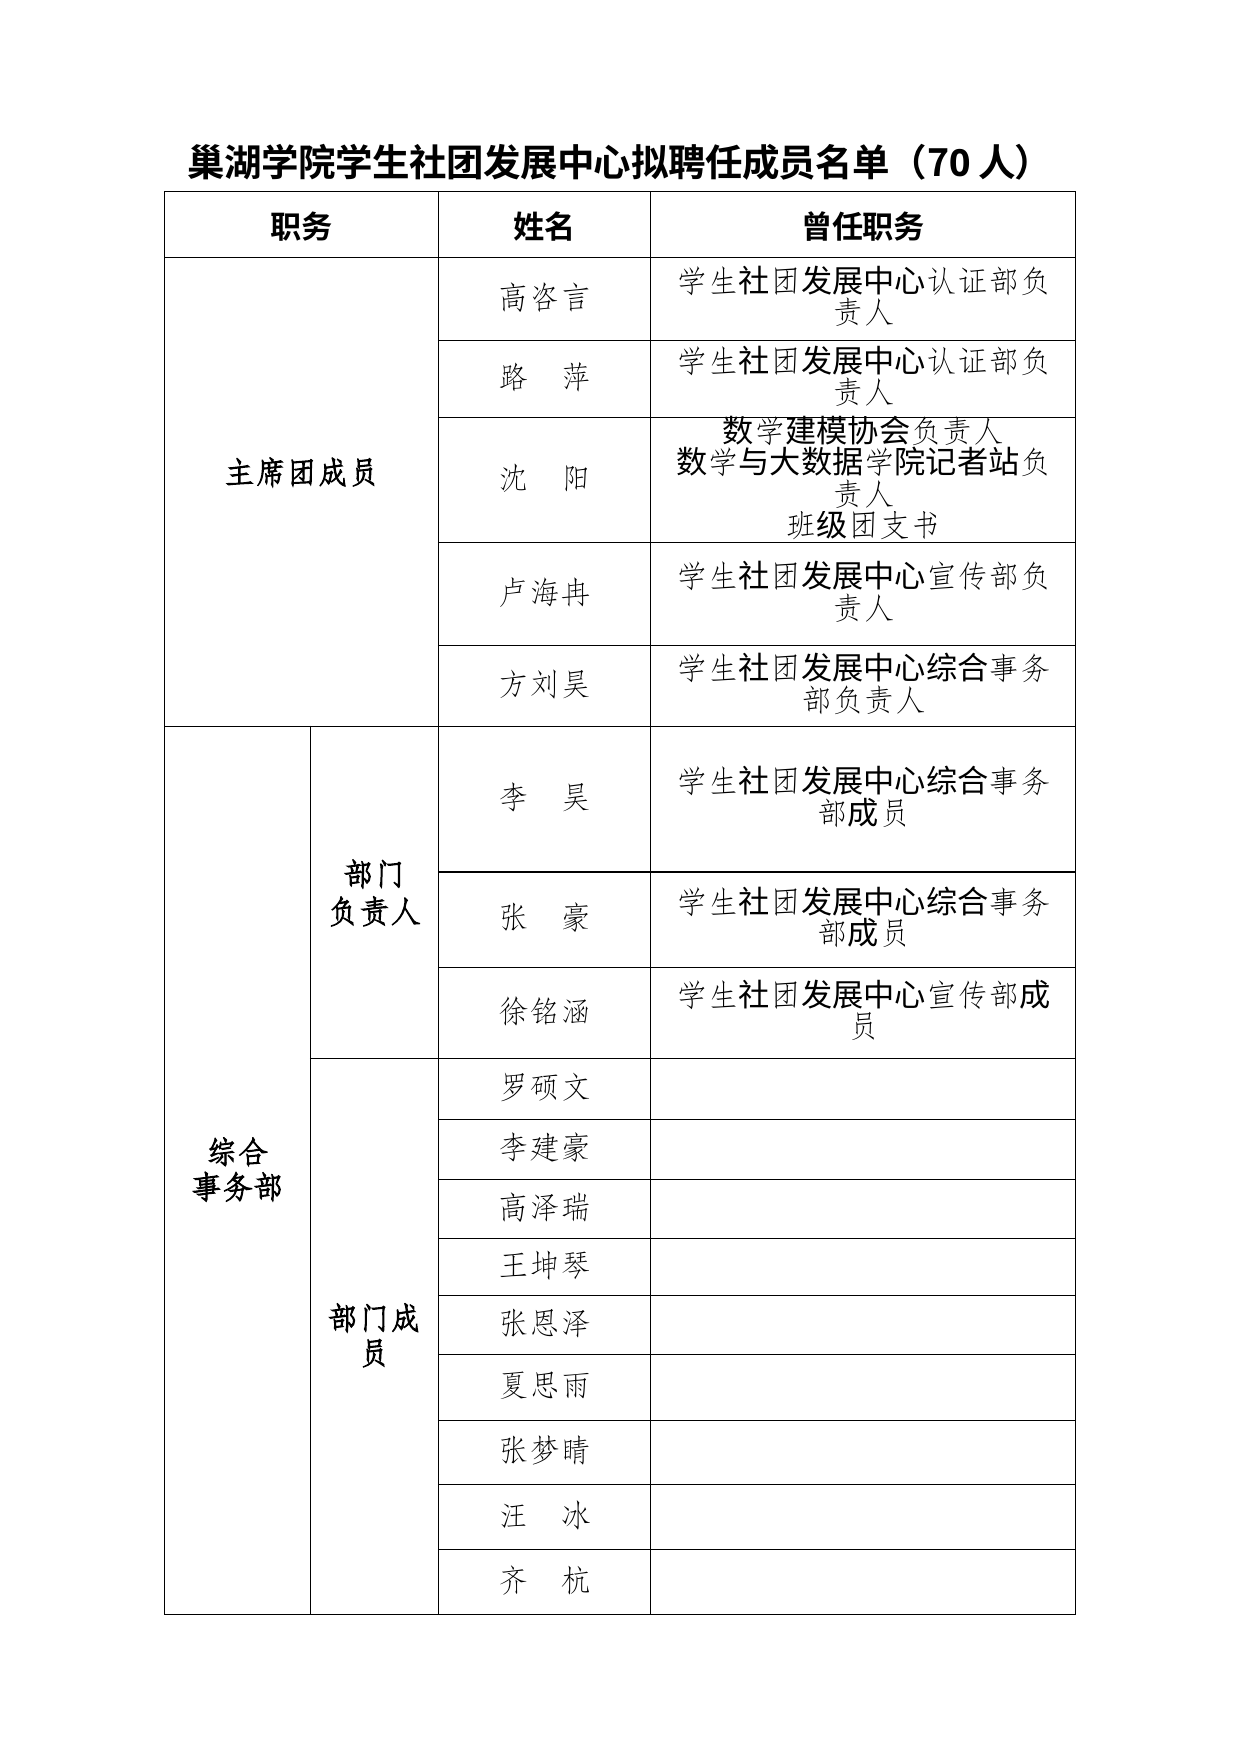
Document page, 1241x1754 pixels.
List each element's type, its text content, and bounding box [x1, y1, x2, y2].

table_cell 部门成员 [311, 1059, 438, 1614]
table_cell 徐铭涵 [439, 968, 650, 1058]
table_cell 学生社团发展中心综合事务部成员 [651, 727, 1075, 871]
table_cell 高咨言 [439, 258, 650, 340]
table_cell 李建豪 [439, 1120, 650, 1178]
table_cell 方刘昊 [439, 646, 650, 726]
table_header 曾任职务 [651, 192, 1075, 257]
table_cell 王坤琴 [439, 1239, 650, 1295]
table_cell 部门 负责人 [311, 727, 438, 1058]
table_cell 路萍 [439, 341, 650, 417]
table_cell [651, 1550, 1075, 1614]
table_cell [651, 1239, 1075, 1295]
table_cell 学生社团发展中心综合事务部成员 [651, 873, 1075, 967]
table_cell 学生社团发展中心宣传部成员 [651, 968, 1075, 1058]
table_cell [651, 1296, 1075, 1354]
table_cell 学生社团发展中心宣传部负责人 [651, 543, 1075, 645]
table_cell 汪冰 [439, 1485, 650, 1549]
table_cell 张豪 [439, 873, 650, 967]
table_cell [651, 1180, 1075, 1238]
table_cell 李昊 [439, 727, 650, 871]
text 巢湖学院学生社团发展中心拟聘任成员名单（70人） [159, 118, 1081, 191]
table_cell [651, 1421, 1075, 1484]
table_cell 沈阳 [439, 418, 650, 542]
table_cell 数学建模协会负责人 数学与大数据学院记者站负责人 班级团支书 [651, 418, 1075, 542]
table_cell 齐 杭 [439, 1550, 650, 1614]
table_cell 学生社团发展中心认证部负责人 [651, 258, 1075, 340]
table_cell 张梦睛 [439, 1421, 650, 1484]
table_cell 学生社团发展中心认证部负责人 [651, 341, 1075, 417]
table_cell 罗硕文 [439, 1059, 650, 1119]
table_cell 卢海冉 [439, 543, 650, 645]
table_cell [651, 1485, 1075, 1549]
table_cell 综合 事务部 [165, 727, 310, 1614]
table_cell [651, 1120, 1075, 1178]
table_cell 学生社团发展中心综合事务部负责人 [651, 646, 1075, 726]
table_header 姓名 [439, 192, 650, 257]
table_cell 夏思雨 [439, 1355, 650, 1420]
table_cell 张恩泽 [439, 1296, 650, 1354]
table_cell 主席团成员 [165, 258, 438, 726]
table_cell 高泽瑞 [439, 1180, 650, 1238]
table_cell [651, 1355, 1075, 1420]
table_header 职务 [165, 192, 438, 257]
table_cell [651, 1059, 1075, 1119]
